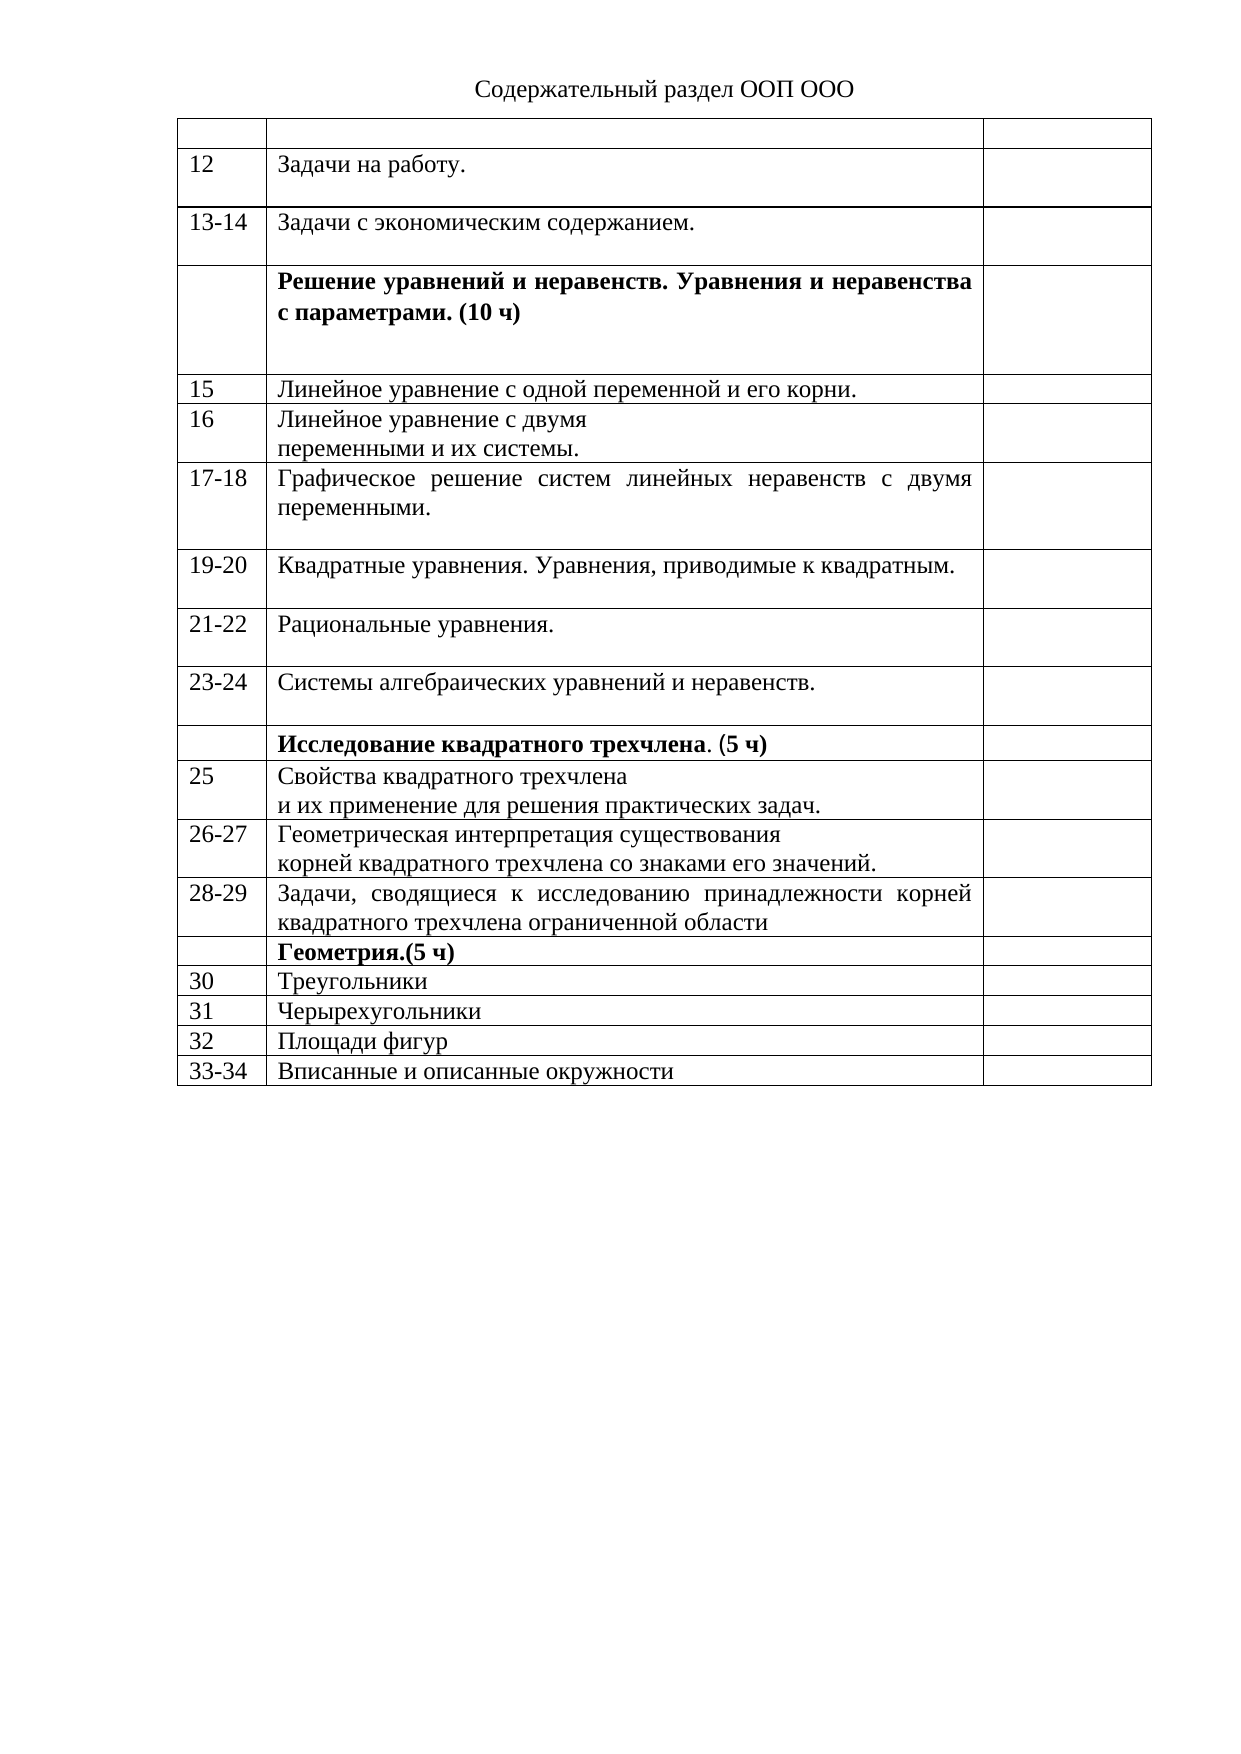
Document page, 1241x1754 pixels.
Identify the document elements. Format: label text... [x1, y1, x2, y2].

table_cell 31 [178, 996, 266, 1025]
table_cell [984, 149, 1151, 206]
table_cell [984, 404, 1151, 462]
table_cell Задачи с экономическим содержанием. [267, 208, 983, 265]
table_cell [984, 1056, 1151, 1084]
table_cell Свойства квадратного трехчлена и их применение для решения практических задач. [267, 761, 983, 818]
table_cell 21-22 [178, 609, 266, 666]
table_cell [178, 937, 266, 965]
table_cell [984, 761, 1151, 818]
table_cell 32 [178, 1026, 266, 1055]
table_cell [178, 266, 266, 373]
table_cell Черырехугольники [267, 996, 983, 1025]
table_cell 15 [178, 375, 266, 403]
table_cell [984, 937, 1151, 965]
table_cell [984, 208, 1151, 265]
table_cell [984, 996, 1151, 1025]
table_cell [984, 550, 1151, 608]
table_cell Линейное уравнение с одной переменной и его корни. [267, 375, 983, 403]
table_cell Решение уравнений и неравенств. Уравнения и неравенства с параметрами. (10 ч) [267, 266, 983, 373]
table_cell [984, 463, 1151, 549]
table_cell Площади фигур [267, 1026, 983, 1055]
table_cell Задачи на работу. [267, 149, 983, 206]
table_cell Системы алгебраических уравнений и неравенств. [267, 667, 983, 725]
table_cell Графическое решение систем линейных неравенств с двумя переменными. [267, 463, 983, 549]
table_cell 30 [178, 966, 266, 995]
table_cell [984, 609, 1151, 666]
table_cell [984, 1026, 1151, 1055]
table_cell 26-27 [178, 820, 266, 877]
table_cell [984, 820, 1151, 877]
table_cell 13-14 [178, 208, 266, 265]
table_cell [178, 726, 266, 760]
table_cell 33-34 [178, 1056, 266, 1084]
table_cell [984, 266, 1151, 373]
table_cell 19-20 [178, 550, 266, 608]
table_cell Треугольники [267, 966, 983, 995]
table_cell [984, 966, 1151, 995]
table_cell Задачи, сводящиеся к исследованию принадлежности корней квадратного трехчлена ограниченной области [267, 878, 983, 936]
table_cell 28-29 [178, 878, 266, 936]
table_cell 11 [178, 119, 266, 148]
table_cell Геометрическая интерпретация существования корней квадратного трехчлена со знаками его значений. [267, 820, 983, 877]
table_cell [984, 119, 1151, 148]
table_cell [984, 726, 1151, 760]
table_cell 16 [178, 404, 266, 462]
table_cell 12 [178, 149, 266, 206]
table_cell [984, 878, 1151, 936]
table_cell [984, 375, 1151, 403]
table_cell Линейное уравнение с двумя переменными и их системы. [267, 404, 983, 462]
table_cell 17-18 [178, 463, 266, 549]
table_cell [984, 667, 1151, 725]
table_cell 25 [178, 761, 266, 818]
table_cell Вписанные и описанные окружности [267, 1056, 983, 1084]
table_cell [267, 119, 983, 148]
table_cell 23-24 [178, 667, 266, 725]
table_cell Рациональные уравнения. [267, 609, 983, 666]
table_cell Квадратные уравнения. Уравнения, приводимые к квадратным. [267, 550, 983, 608]
table_cell Геометрия.(5 ч) [267, 937, 983, 965]
table_cell Исследование квадратного трехчлена. (5 ч) [267, 726, 983, 760]
